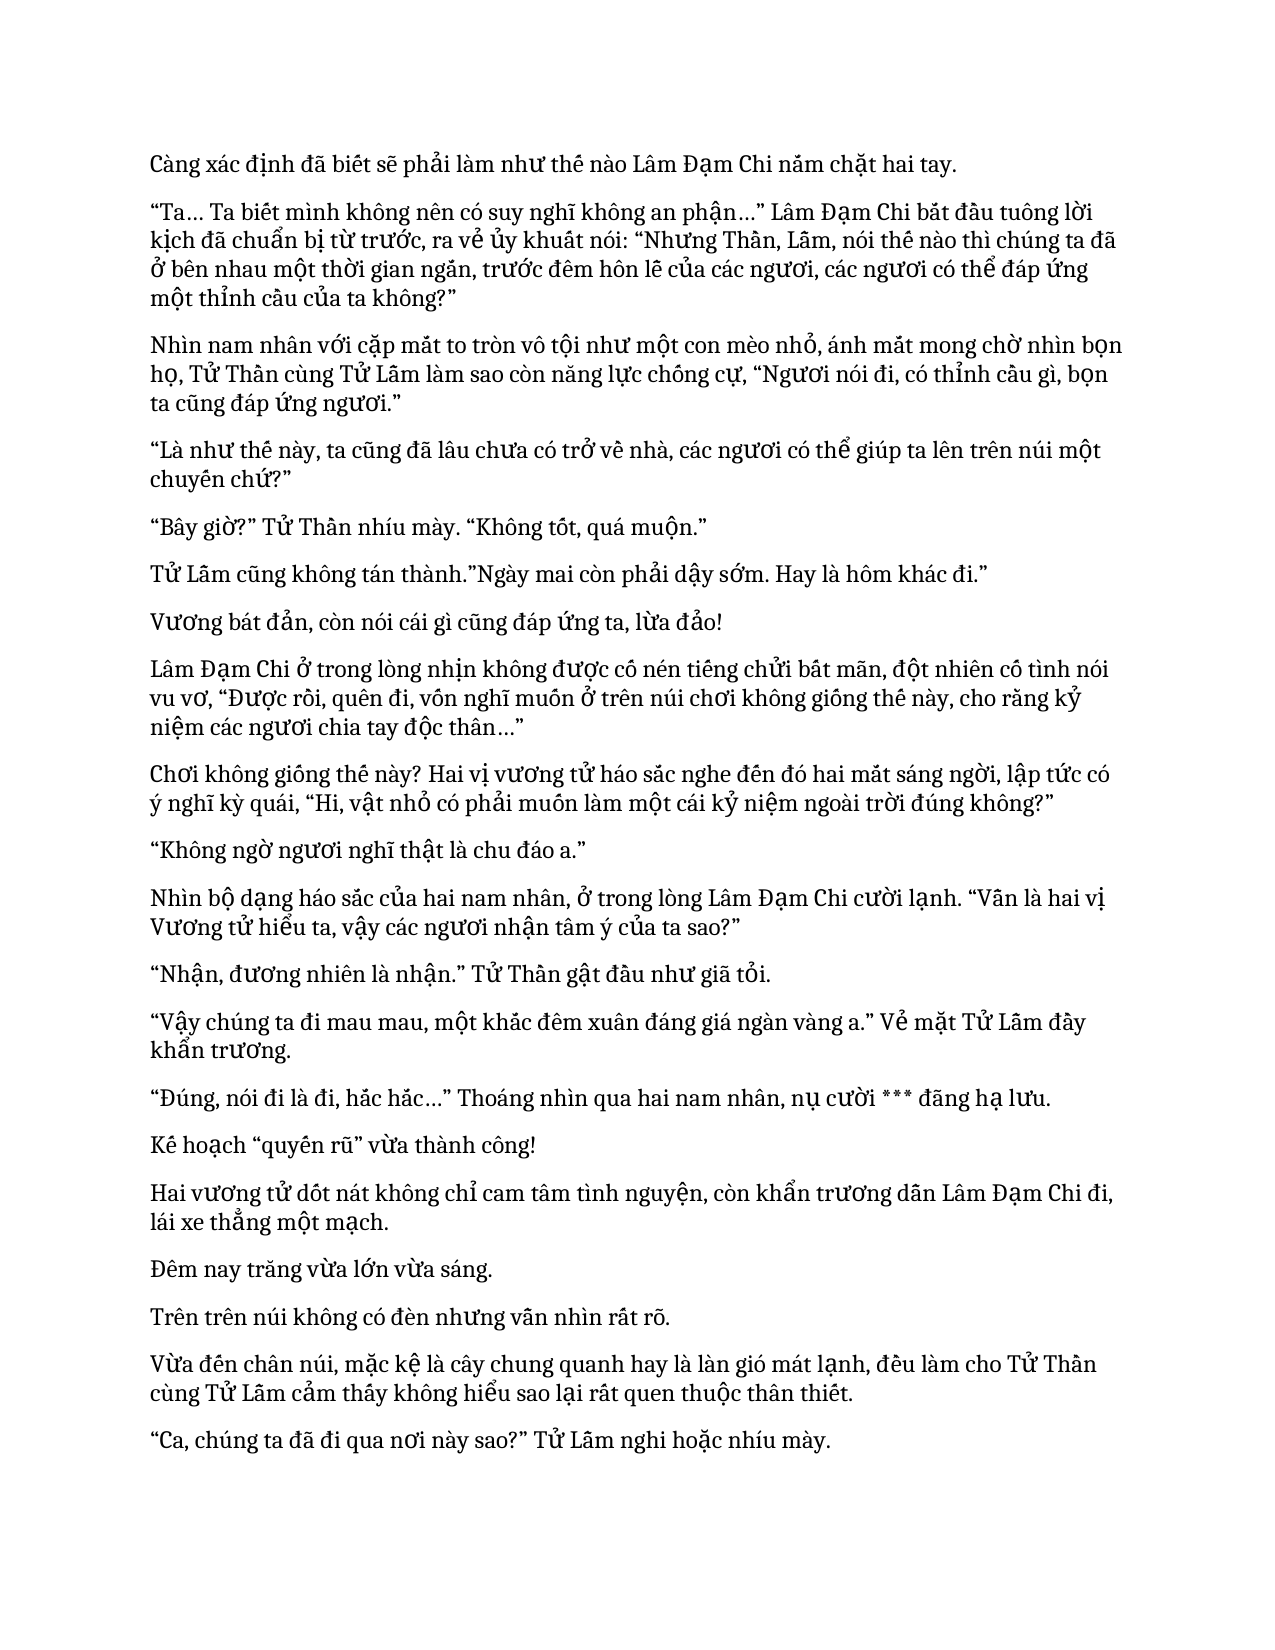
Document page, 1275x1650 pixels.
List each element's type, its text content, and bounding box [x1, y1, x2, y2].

text Nhìn nam nhân với cặp mắt to tròn vô tội như một con mèo nhỏ, ánh mắt mong chờ nhìn bọn họ, Tử Thần cùng Tử Lẫm làm sao còn năng lực chống cự, “Ngươi nói đi, có thỉnh cầu gì, bọn ta cũng đáp ứng ngươi.” [150, 331, 1125, 417]
text Lâm Đạm Chi ở trong lòng nhịn không được cố nén tiếng chửi bất mãn, đột nhiên cố tình nói vu vơ, “Được rồi, quên đi, vốn nghĩ muốn ở trên núi chơi không giống thế này, cho rằng kỷ niệm các ngươi chia tay độc thân…” [150, 655, 1125, 741]
text “Là như thế này, ta cũng đã lâu chưa có trở về nhà, các ngươi có thể giúp ta lên trên núi một chuyến chứ?” [150, 436, 1125, 494]
text Nhìn bộ dạng háo sắc của hai nam nhân, ở trong lòng Lâm Đạm Chi cười lạnh. “Vẫn là hai vị Vương tử hiểu ta, vậy các ngươi nhận tâm ý của ta sao?” [150, 884, 1125, 941]
text Vương bát đản, còn nói cái gì cũng đáp ứng ta, lừa đảo! [150, 607, 1125, 636]
text “Đúng, nói đi là đi, hắc hắc…” Thoáng nhìn qua hai nam nhân, nụ cười *** đãng hạ lưu. [150, 1084, 1125, 1112]
text Trên trên núi không có đèn nhưng vẫn nhìn rất rõ. [150, 1302, 1125, 1331]
text “Nhận, đương nhiên là nhận.” Tử Thần gật đầu như giã tỏi. [150, 960, 1125, 989]
text Hai vương tử dốt nát không chỉ cam tâm tình nguyện, còn khẩn trương dẫn Lâm Đạm Chi đi, lái xe thẳng một mạch. [150, 1179, 1125, 1236]
text “Ca, chúng ta đã đi qua nơi này sao?” Tử Lẫm nghi hoặc nhíu mày. [150, 1426, 1125, 1455]
text Tử Lẫm cũng không tán thành.”Ngày mai còn phải dậy sớm. Hay là hôm khác đi.” [150, 560, 1125, 589]
text Càng xác định đã biết sẽ phải làm như thế nào Lâm Đạm Chi nắm chặt hai tay. [150, 150, 1125, 179]
text Đêm nay trăng vừa lớn vừa sáng. [150, 1255, 1125, 1284]
text “Vậy chúng ta đi mau mau, một khắc đêm xuân đáng giá ngàn vàng a.” Vẻ mặt Tử Lẫm đầy khẩn trương. [150, 1007, 1125, 1065]
text “Ta… Ta biết mình không nên có suy nghĩ không an phận…” Lâm Đạm Chi bắt đầu tuông lời kịch đã chuẩn bị từ trước, ra vẻ ủy khuất nói: “Nhưng Thần, Lẫm, nói thế nào thì chúng ta đã ở bên nhau một thời gian ngắn, trước đêm hôn lễ của các ngươi, các ngươi có thể đáp ứng một thỉnh cầu của ta không?” [150, 197, 1125, 312]
text “Bây giờ?” Tử Thần nhíu mày. “Không tốt, quá muộn.” [150, 512, 1125, 541]
text Chơi không giống thế này? Hai vị vương tử háo sắc nghe đến đó hai mắt sáng ngời, lập tức có ý nghĩ kỳ quái, “Hi, vật nhỏ có phải muốn làm một cái kỷ niệm ngoài trời đúng không?” [150, 760, 1125, 817]
text Kế hoạch “quyến rũ” vừa thành công! [150, 1131, 1125, 1160]
text “Không ngờ ngươi nghĩ thật là chu đáo a.” [150, 836, 1125, 865]
text Vừa đến chân núi, mặc kệ là cây chung quanh hay là làn gió mát lạnh, đều làm cho Tử Thần cùng Tử Lẫm cảm thấy không hiểu sao lại rất quen thuộc thân thiết. [150, 1350, 1125, 1407]
